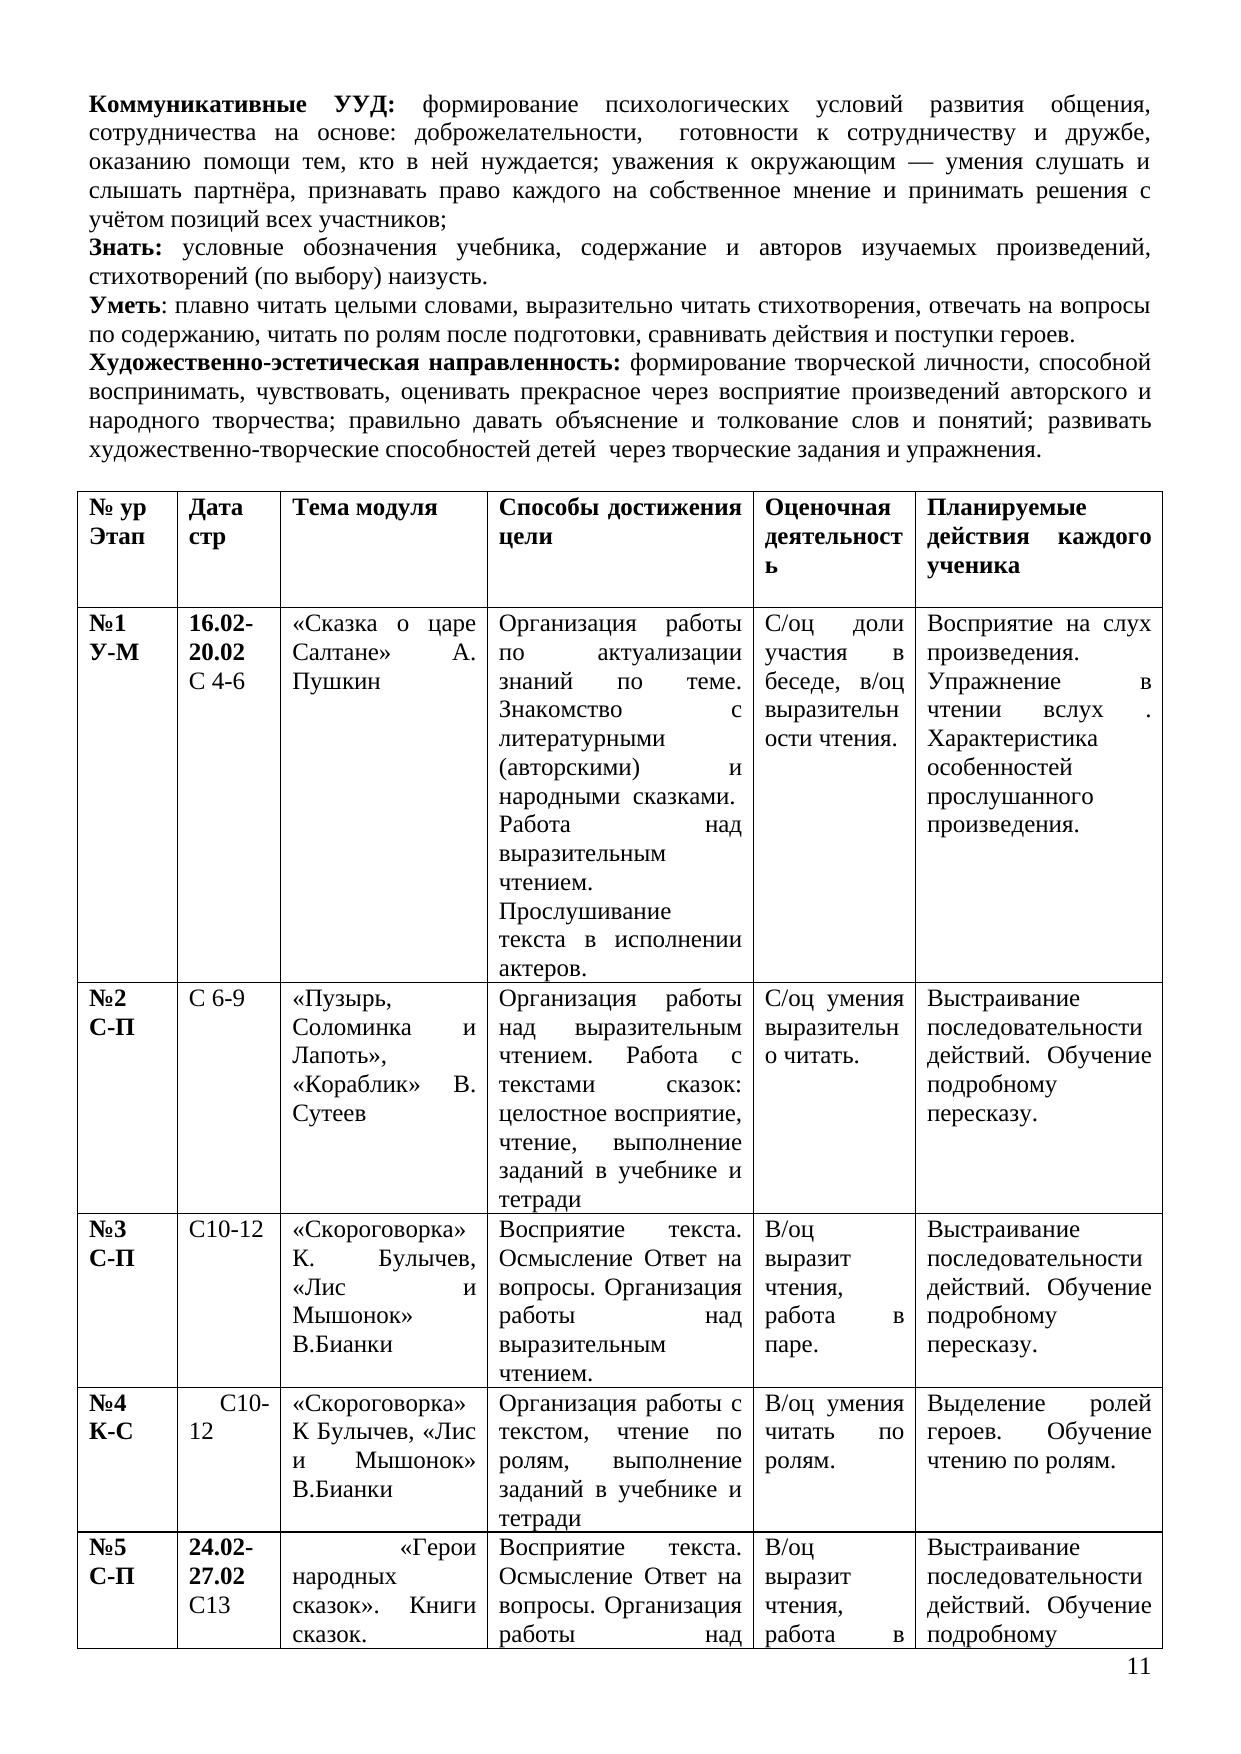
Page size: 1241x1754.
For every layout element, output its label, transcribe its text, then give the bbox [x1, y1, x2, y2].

table_header № ур Этап [78, 492, 177, 607]
table_cell №1 У-М [78, 608, 177, 982]
table_cell Организация работы над выразительным чтением. Работа с текстами сказок: целостное восприятие, чтение, выполнение заданий в учебнике и тетради [488, 983, 753, 1213]
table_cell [754, 1533, 915, 1647]
table_header Оценочная деятельность [754, 492, 915, 607]
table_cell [488, 1533, 753, 1647]
table_header Дата стр [178, 492, 280, 607]
table_cell 16.02-20.02 С 4-6 [178, 608, 280, 982]
table_cell Выстраивание последовательности действий. Обучение подробному пересказу. [916, 1214, 1162, 1387]
table_cell Выстраивание последовательности действий. Обучение подробному пересказу. [916, 983, 1162, 1213]
table_cell 24.02-27.02 С13 [178, 1533, 280, 1647]
table_cell Выделение ролей героев. Обучение чтению по ролям. [916, 1388, 1162, 1531]
table_cell №2 С-П [78, 983, 177, 1213]
table_cell С 6-9 [178, 983, 280, 1213]
table_cell В/оц умения читать по ролям. [754, 1388, 915, 1531]
table_cell С10-12 [178, 1388, 280, 1531]
table_cell Организация работы с текстом, чтение по ролям, выполнение заданий в учебнике и тетради [488, 1388, 753, 1531]
table_cell Восприятие текста. Осмысление Ответ на вопросы. Организация работы над выразительным чтением. [488, 1214, 753, 1387]
table_cell «Сказка о царе Салтане» А. Пушкин [281, 608, 487, 982]
table_cell С/оц доли участия в беседе, в/оц выразительности чтения. [754, 608, 915, 982]
table_header Способы достижения цели [488, 492, 753, 607]
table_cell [916, 1533, 1162, 1647]
text Знать: условные обозначения учебника, содержание и авторов изучаемых произведений, стихотворений (по выбору) наизусть. [89, 232, 1152, 290]
text Художественно-эстетическая направленность: формирование творческой личности, способной воспринимать, чувствовать, оценивать прекрасное через восприятие произведений авторского и народного творчества; правильно давать объяснение и толкование слов и понятий; развивать художественно-творческие способностей детей через творческие задания и упражнения. [89, 347, 1152, 376]
table_cell №4 К-С [78, 1388, 177, 1531]
table_cell Организация работы по актуализации знаний по теме. Знакомство с литературными (авторскими) и народными сказками. Работа над выразительным чтением. Прослушивание текста в исполнении актеров. [488, 608, 753, 982]
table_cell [281, 1533, 487, 1647]
table_cell С10-12 [178, 1214, 280, 1387]
table_cell №3 С-П [78, 1214, 177, 1387]
table_cell «Скороговорка» К Булычев, «Лис и Мышонок» В.Бианки [281, 1388, 487, 1531]
table_cell «Скороговорка» К. Булычев, «Лис и Мышонок» В.Бианки [281, 1214, 487, 1387]
table_cell №5 С-П [78, 1533, 177, 1647]
text Коммуникативные УУД: формирование психологических условий развития общения, сотрудничества на основе: доброжелательности, готовности к сотрудничеству и дружбе, оказанию помощи тем, кто в ней нуждается; уважения к окружающим — умения слушать и слышать партнёра, признавать право каждого на собственное мнение и принимать решения с учётом позиций всех участников; [89, 89, 1152, 232]
table_cell С/оц умения выразительно читать. [754, 983, 915, 1213]
text Художественно-эстетическая направленность: формирование творческой личности, способной воспринимать, чувствовать, оценивать прекрасное через восприятие произведений авторского и народного творчества; правильно давать объяснение и толкование слов и понятий; развивать художественно-творческие способностей детей через творческие задания и упражнения. [336, 405, 1152, 462]
table_cell «Пузырь, Соломинка и Лапоть», «Кораблик» В. Сутеев [281, 983, 487, 1213]
table_header Планируемые действия каждого ученика [916, 492, 1162, 607]
text Уметь: плавно читать целыми словами, выразительно читать стихотворения, отвечать на вопросы по содержанию, читать по ролям после подготовки, сравнивать действия и поступки героев. [89, 290, 1152, 347]
table_cell Восприятие на слух произведения. Упражнение в чтении вслух . Характеристика особенностей прослушанного произведения. [916, 608, 1162, 982]
table_header Тема модуля [281, 492, 487, 607]
table_cell В/оц выразит чтения, работа в паре. [754, 1214, 915, 1387]
